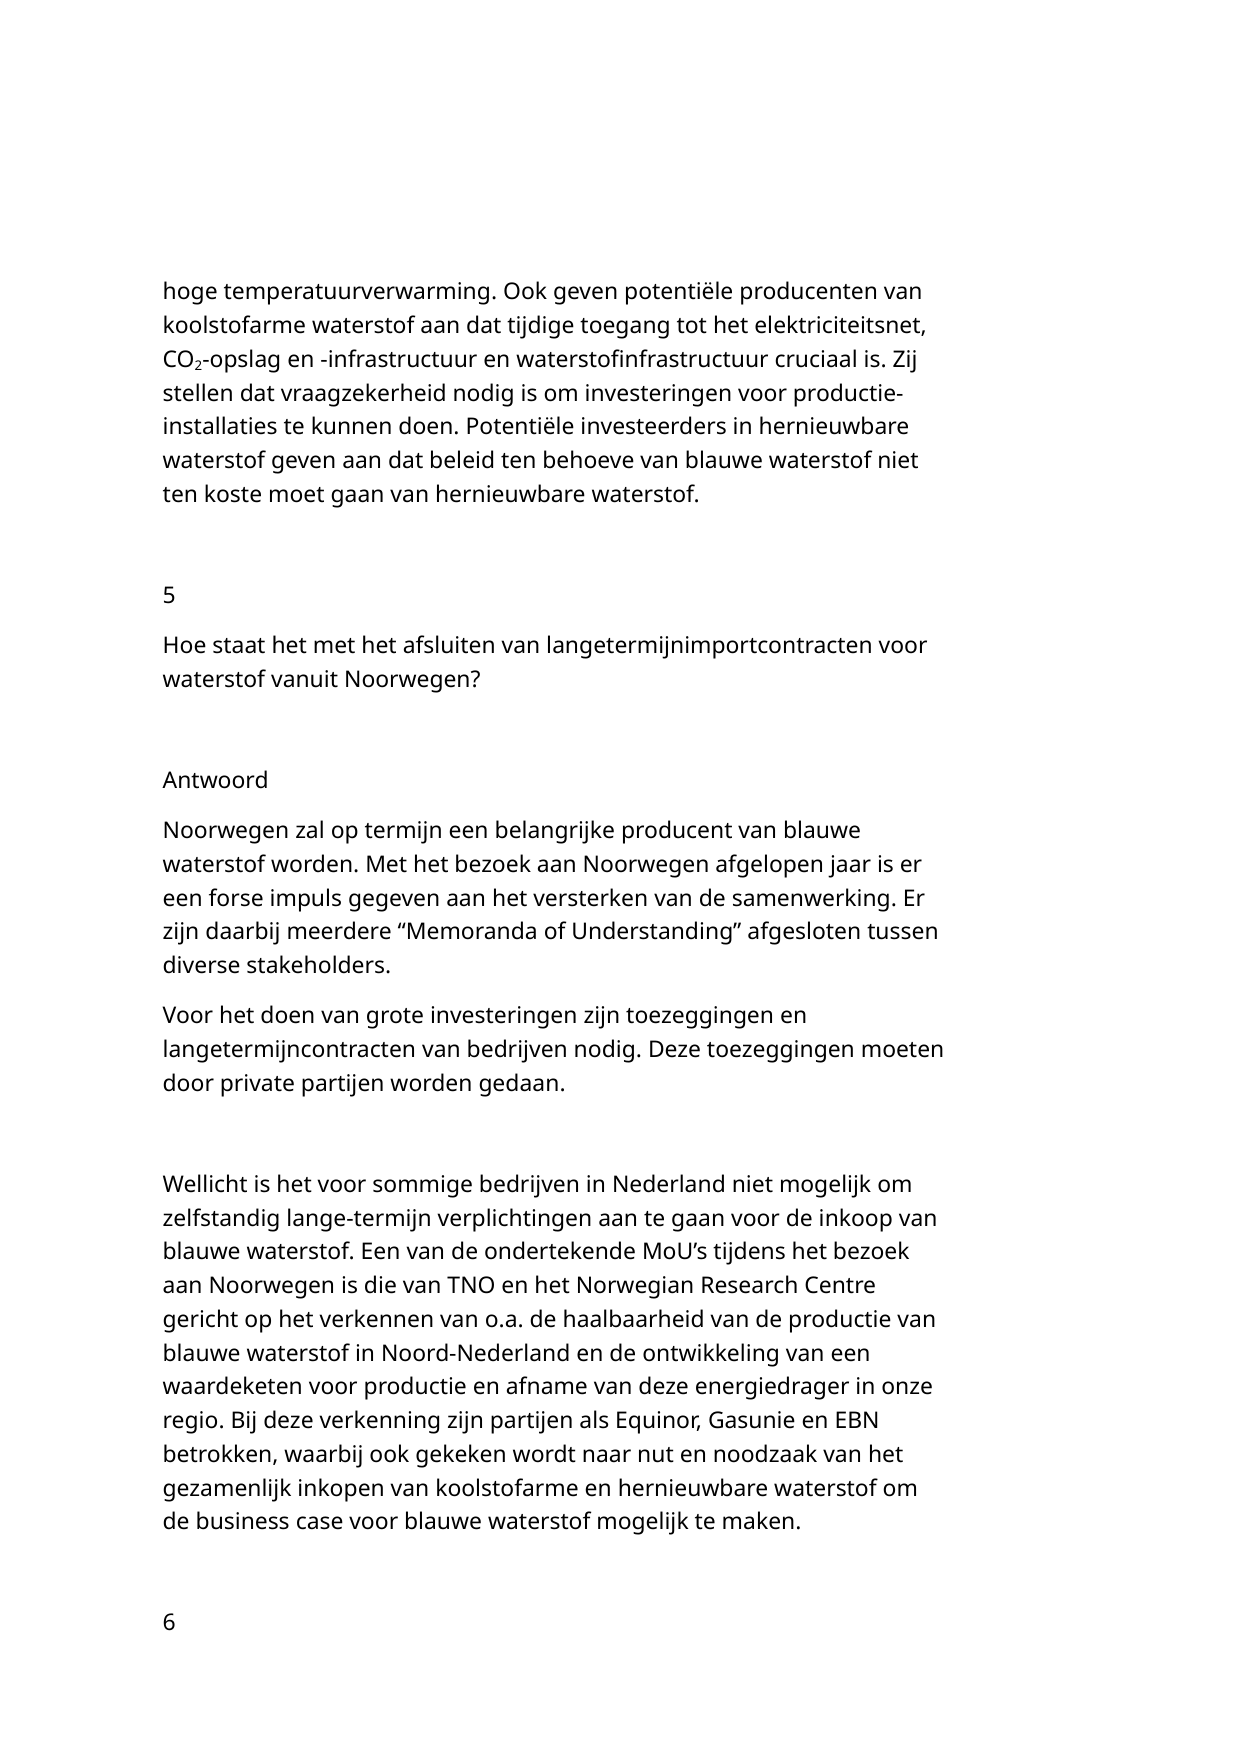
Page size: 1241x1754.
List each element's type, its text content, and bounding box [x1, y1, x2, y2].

text 5 [162, 579, 947, 610]
text Voor het doen van grote investeringen zijn toezeggingen en langetermijncontracten van bedrijven nodig. Deze toezeggingen moeten door private partijen worden gedaan. [162, 999, 947, 1098]
text 6 [162, 1606, 947, 1637]
text Antwoord [162, 764, 947, 795]
text Hoe staat het met het afsluiten van langetermijnimportcontracten voor waterstof vanuit Noorwegen? [162, 629, 947, 694]
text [162, 275, 947, 509]
text Wellicht is het voor sommige bedrijven in Nederland niet mogelijk om zelfstandig lange-termijn verplichtingen aan te gaan voor de inkoop van blauwe waterstof. Een van de ondertekende MoU’s tijdens het bezoek aan Noorwegen is die van TNO en het Norwegian Research Centre gericht op het verkennen van o.a. de haalbaarheid van de productie van blauwe waterstof in Noord-Nederland en de ontwikkeling van een waardeketen voor productie en afname van deze energiedrager in onze regio. Bij deze verkenning zijn partijen als Equinor, Gasunie en EBN betrokken, waarbij ook gekeken wordt naar nut en noodzaak van het gezamenlijk inkopen van koolstofarme en hernieuwbare waterstof om de business case voor blauwe waterstof mogelijk te maken. [162, 1168, 947, 1537]
text Noorwegen zal op termijn een belangrijke producent van blauwe waterstof worden. Met het bezoek aan Noorwegen afgelopen jaar is er een forse impuls gegeven aan het versterken van de samenwerking. Er zijn daarbij meerdere “Memoranda of Understanding” afgesloten tussen diverse stakeholders. [162, 814, 947, 980]
